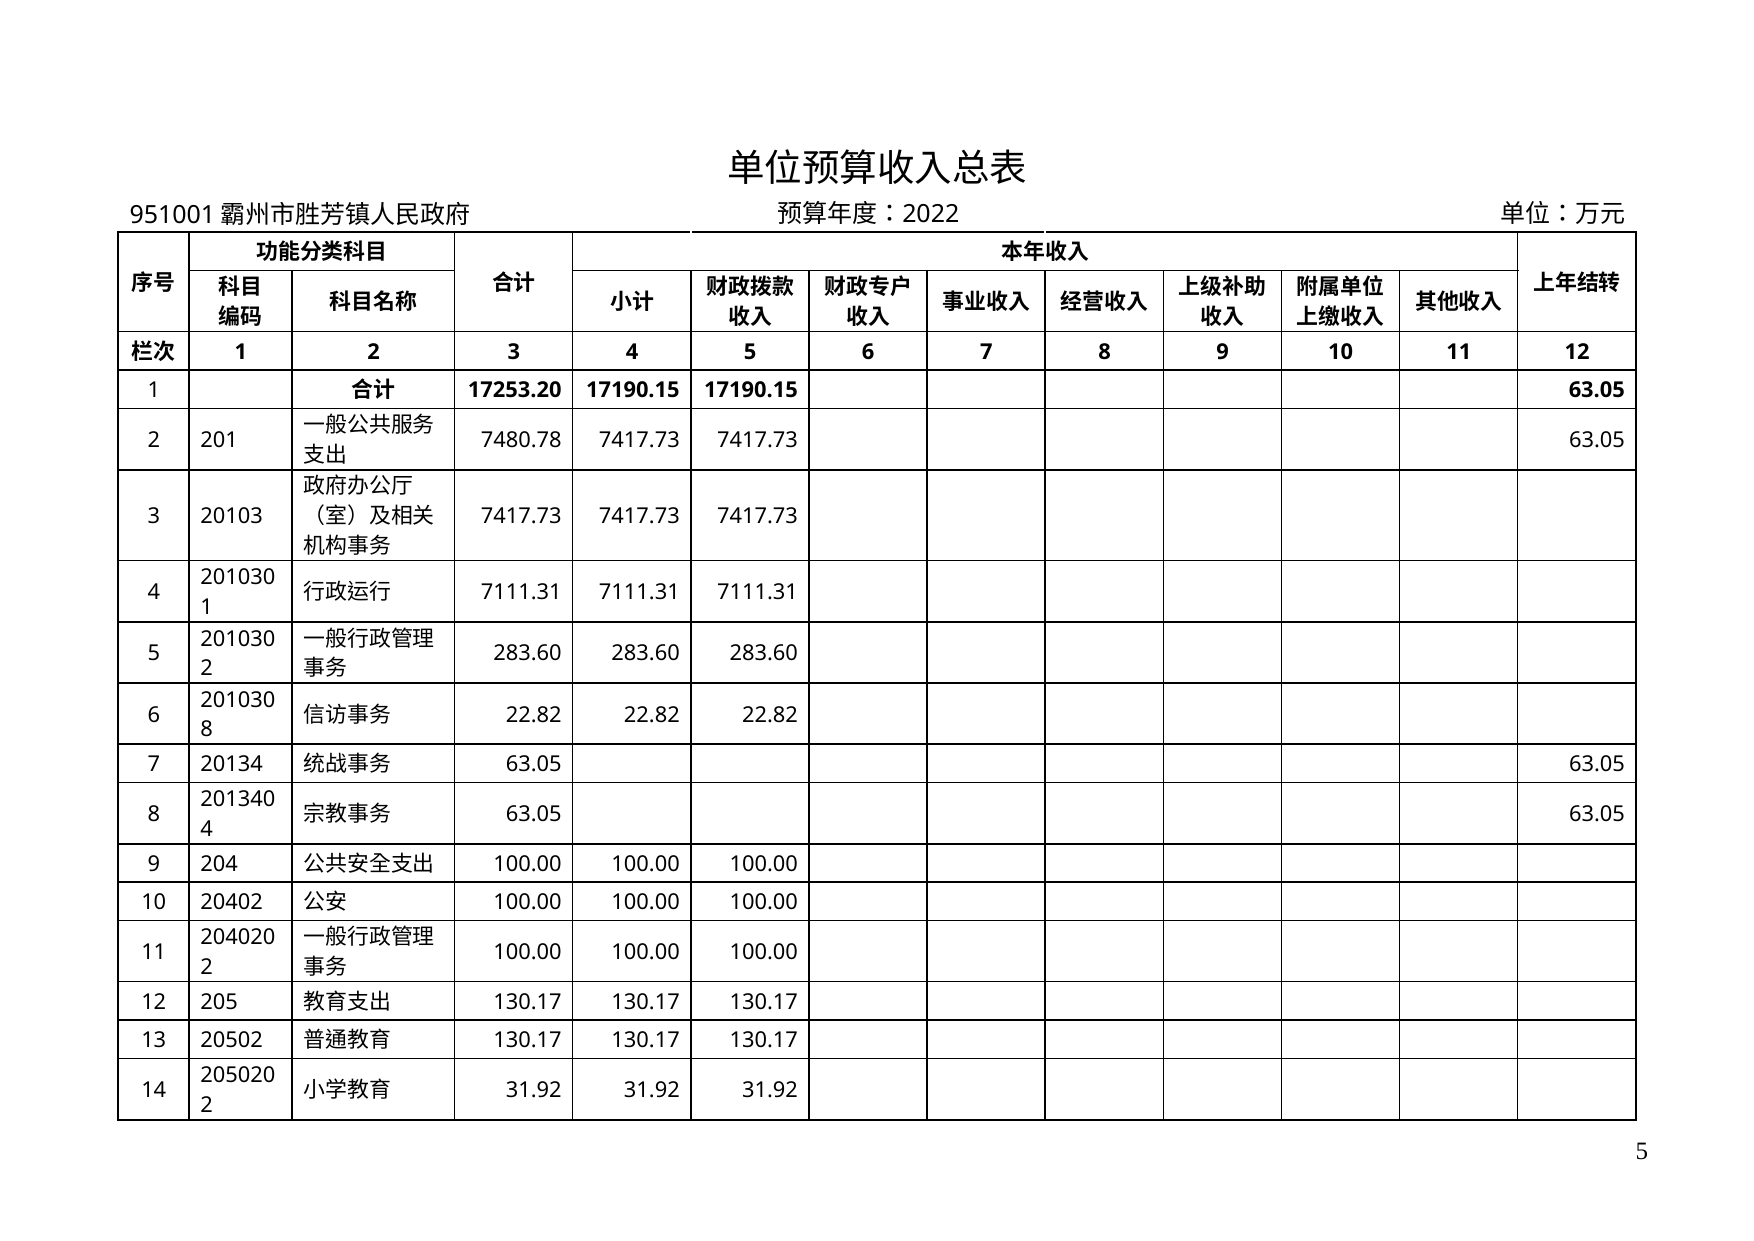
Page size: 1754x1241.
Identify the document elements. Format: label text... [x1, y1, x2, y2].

table_cell 7417.73 [692, 471, 808, 560]
table_cell 130.17 [692, 982, 808, 1019]
table_cell 行政运行 [293, 561, 454, 621]
text 单位预算收入总表 [106, 142, 1648, 193]
table_cell [692, 783, 808, 843]
table_cell 2 [119, 409, 188, 469]
table_cell 2 [293, 332, 454, 369]
table_cell [1400, 921, 1517, 981]
table_cell 130.17 [455, 1021, 572, 1058]
table_cell [190, 371, 291, 408]
table_cell [810, 409, 926, 469]
table_cell [1400, 623, 1517, 682]
table_cell [1282, 623, 1399, 682]
table_cell 合计 [455, 233, 572, 331]
table_cell [1164, 684, 1281, 743]
table_cell 上年结转 [1518, 233, 1635, 331]
table_cell 栏次 [119, 332, 188, 369]
table_cell 63.05 [455, 783, 572, 843]
table_cell [810, 623, 926, 682]
table_cell 2050202 [190, 1059, 291, 1119]
table_cell [1164, 471, 1281, 560]
table_cell 100.00 [692, 921, 808, 981]
table_cell 上级补助收入 [1164, 271, 1281, 331]
table_cell 17253.20 [455, 371, 572, 408]
table_cell [810, 1059, 926, 1119]
table_cell [1164, 1059, 1281, 1119]
table_cell [1282, 471, 1399, 560]
table_header 951001霸州市胜芳镇人民政府 [119, 195, 690, 231]
table_cell [810, 845, 926, 881]
table_cell 科目 编码 [190, 271, 291, 331]
table_cell [1518, 471, 1635, 560]
table_cell 4 [573, 332, 690, 369]
table_cell [1518, 561, 1635, 621]
table_cell [1046, 409, 1163, 469]
table_cell [573, 745, 690, 782]
table_cell [1164, 371, 1281, 408]
table_cell [1046, 783, 1163, 843]
table_cell [928, 883, 1044, 920]
table_cell 100.00 [573, 921, 690, 981]
table_cell [928, 471, 1044, 560]
table_cell [1164, 783, 1281, 843]
table_cell 5 [119, 623, 188, 682]
table_cell [928, 982, 1044, 1019]
table_cell [1164, 982, 1281, 1019]
table_cell [1046, 1059, 1163, 1119]
table_cell [1046, 921, 1163, 981]
table_cell [1282, 371, 1399, 408]
table_cell [1164, 883, 1281, 920]
table_cell 11 [119, 921, 188, 981]
table_cell [928, 684, 1044, 743]
table_cell 17190.15 [692, 371, 808, 408]
table_cell 小学教育 [293, 1059, 454, 1119]
table_cell [810, 471, 926, 560]
table_cell 统战事务 [293, 745, 454, 782]
table_cell 100.00 [692, 845, 808, 881]
table_cell 6 [810, 332, 926, 369]
table_cell [810, 883, 926, 920]
table_cell 财政拨款 收入 [692, 271, 808, 331]
table_cell 22.82 [573, 684, 690, 743]
table_cell 22.82 [455, 684, 572, 743]
table_cell 序号 [119, 233, 188, 331]
table_cell 13 [119, 1021, 188, 1058]
table_cell [810, 921, 926, 981]
table_cell [810, 783, 926, 843]
table_cell 公共安全支出 [293, 845, 454, 881]
table_cell 4 [119, 561, 188, 621]
table_cell 一般行政管理事务 [293, 921, 454, 981]
table_cell [1518, 1059, 1635, 1119]
table_cell [1046, 883, 1163, 920]
table_cell [1046, 684, 1163, 743]
table_cell [1282, 745, 1399, 782]
table_cell 9 [1164, 332, 1281, 369]
table_cell 2010301 [190, 561, 291, 621]
table_cell 7 [928, 332, 1044, 369]
table_cell 7111.31 [455, 561, 572, 621]
table_cell [1400, 883, 1517, 920]
table_cell [928, 921, 1044, 981]
table_cell 财政专户 收入 [810, 271, 926, 331]
table_cell 11 [1400, 332, 1517, 369]
table_cell [1400, 845, 1517, 881]
table_cell 201 [190, 409, 291, 469]
table_cell 100.00 [573, 883, 690, 920]
table_cell 10 [1282, 332, 1399, 369]
table_cell 31.92 [692, 1059, 808, 1119]
table_cell [928, 845, 1044, 881]
table_cell 100.00 [455, 921, 572, 981]
table_cell 经营收入 [1046, 271, 1163, 331]
table_cell [1400, 371, 1517, 408]
table_cell 1 [190, 332, 291, 369]
table_cell [810, 684, 926, 743]
table_cell 63.05 [1518, 745, 1635, 782]
table_cell [1518, 982, 1635, 1019]
table_cell [1518, 623, 1635, 682]
table_cell [1282, 684, 1399, 743]
table_cell 2010308 [190, 684, 291, 743]
table_cell [1046, 471, 1163, 560]
table_cell 科目名称 [293, 271, 454, 331]
table_cell [1282, 783, 1399, 843]
table_cell 7480.78 [455, 409, 572, 469]
table_cell 20103 [190, 471, 291, 560]
table_cell [1400, 471, 1517, 560]
table_cell [1400, 783, 1517, 843]
table_cell [928, 623, 1044, 682]
table_cell 7417.73 [455, 471, 572, 560]
table_cell 130.17 [573, 1021, 690, 1058]
table_cell [573, 783, 690, 843]
table_cell [1400, 982, 1517, 1019]
table_cell 2040202 [190, 921, 291, 981]
table_cell [1400, 561, 1517, 621]
table_cell 20502 [190, 1021, 291, 1058]
table_cell 合计 [293, 371, 454, 408]
table_cell [1282, 1021, 1399, 1058]
table_cell [1282, 1059, 1399, 1119]
table_cell 14 [119, 1059, 188, 1119]
table_cell [1046, 371, 1163, 408]
table_cell [1518, 684, 1635, 743]
table_cell 12 [119, 982, 188, 1019]
table_cell 22.82 [692, 684, 808, 743]
table_cell [1518, 921, 1635, 981]
table_cell 7111.31 [692, 561, 808, 621]
table_cell [1046, 845, 1163, 881]
table_cell 一般公共服务支出 [293, 409, 454, 469]
table_cell [1046, 1021, 1163, 1058]
table_cell 10 [119, 883, 188, 920]
table_cell [928, 1059, 1044, 1119]
table_cell 6 [119, 684, 188, 743]
table_cell [1518, 845, 1635, 881]
table_cell 283.60 [573, 623, 690, 682]
table_cell [1400, 745, 1517, 782]
table_cell 附属单位上缴收入 [1282, 271, 1399, 331]
table_cell [1164, 561, 1281, 621]
table_cell 教育支出 [293, 982, 454, 1019]
table_cell [810, 371, 926, 408]
table_cell 7 [119, 745, 188, 782]
table_cell 2013404 [190, 783, 291, 843]
table_cell [1046, 561, 1163, 621]
table_header 预算年度：2022 [692, 195, 1044, 231]
table_cell 7417.73 [573, 471, 690, 560]
table_cell 本年收入 [573, 233, 1517, 270]
table_cell 283.60 [455, 623, 572, 682]
table_cell 100.00 [455, 845, 572, 881]
table_cell [1400, 409, 1517, 469]
table_cell [1164, 623, 1281, 682]
table_cell 31.92 [573, 1059, 690, 1119]
table_cell [1282, 883, 1399, 920]
table_cell [1046, 982, 1163, 1019]
table_cell 7417.73 [692, 409, 808, 469]
table_cell [1282, 845, 1399, 881]
table_cell 1 [119, 371, 188, 408]
table_cell 公安 [293, 883, 454, 920]
table_cell [1282, 409, 1399, 469]
table_cell [1400, 1059, 1517, 1119]
table_cell 63.05 [1518, 409, 1635, 469]
table_cell [928, 783, 1044, 843]
table_cell 功能分类科目 [190, 233, 454, 270]
table_cell [928, 409, 1044, 469]
table_cell 12 [1518, 332, 1635, 369]
table_cell 63.05 [1518, 371, 1635, 408]
table_cell 130.17 [455, 982, 572, 1019]
table_cell [692, 745, 808, 782]
table_cell [928, 1021, 1044, 1058]
table_cell 5 [692, 332, 808, 369]
table_cell [1400, 1021, 1517, 1058]
table_cell 信访事务 [293, 684, 454, 743]
table_cell [1164, 745, 1281, 782]
table_cell 20402 [190, 883, 291, 920]
table_cell [1282, 921, 1399, 981]
table_cell 其他收入 [1400, 271, 1517, 331]
table_cell [810, 982, 926, 1019]
table_cell 7417.73 [573, 409, 690, 469]
table_cell [1046, 623, 1163, 682]
table_cell [1282, 561, 1399, 621]
table_cell [928, 561, 1044, 621]
table_cell 283.60 [692, 623, 808, 682]
table_header 单位：万元 [1046, 195, 1635, 231]
table_cell [1518, 883, 1635, 920]
table_cell 130.17 [692, 1021, 808, 1058]
table_cell 3 [455, 332, 572, 369]
table_cell 事业收入 [928, 271, 1044, 331]
table_cell 63.05 [1518, 783, 1635, 843]
table_cell 205 [190, 982, 291, 1019]
table_cell 宗教事务 [293, 783, 454, 843]
table_cell 普通教育 [293, 1021, 454, 1058]
table_cell [1164, 409, 1281, 469]
table_cell 130.17 [573, 982, 690, 1019]
table_cell 9 [119, 845, 188, 881]
table_cell [928, 745, 1044, 782]
table_cell 8 [119, 783, 188, 843]
table_cell 100.00 [573, 845, 690, 881]
table_cell 一般行政管理事务 [293, 623, 454, 682]
table_cell [810, 1021, 926, 1058]
table_cell [810, 561, 926, 621]
table_cell 204 [190, 845, 291, 881]
table_cell 小计 [573, 271, 690, 331]
table_cell 20134 [190, 745, 291, 782]
table_cell [1164, 921, 1281, 981]
table_cell [1518, 1021, 1635, 1058]
table_cell [1400, 684, 1517, 743]
table_cell 2010302 [190, 623, 291, 682]
table_cell 100.00 [692, 883, 808, 920]
table_cell [1164, 1021, 1281, 1058]
table_cell 63.05 [455, 745, 572, 782]
table_cell 政府办公厅（室）及相关机构事务 [293, 471, 454, 560]
table_cell [1046, 745, 1163, 782]
table_cell [1164, 845, 1281, 881]
table_cell 8 [1046, 332, 1163, 369]
table_cell [928, 371, 1044, 408]
table_cell [810, 745, 926, 782]
table_cell 17190.15 [573, 371, 690, 408]
table_cell 31.92 [455, 1059, 572, 1119]
table_cell 100.00 [455, 883, 572, 920]
table_cell [1282, 982, 1399, 1019]
table_cell 7111.31 [573, 561, 690, 621]
table_cell 3 [119, 471, 188, 560]
